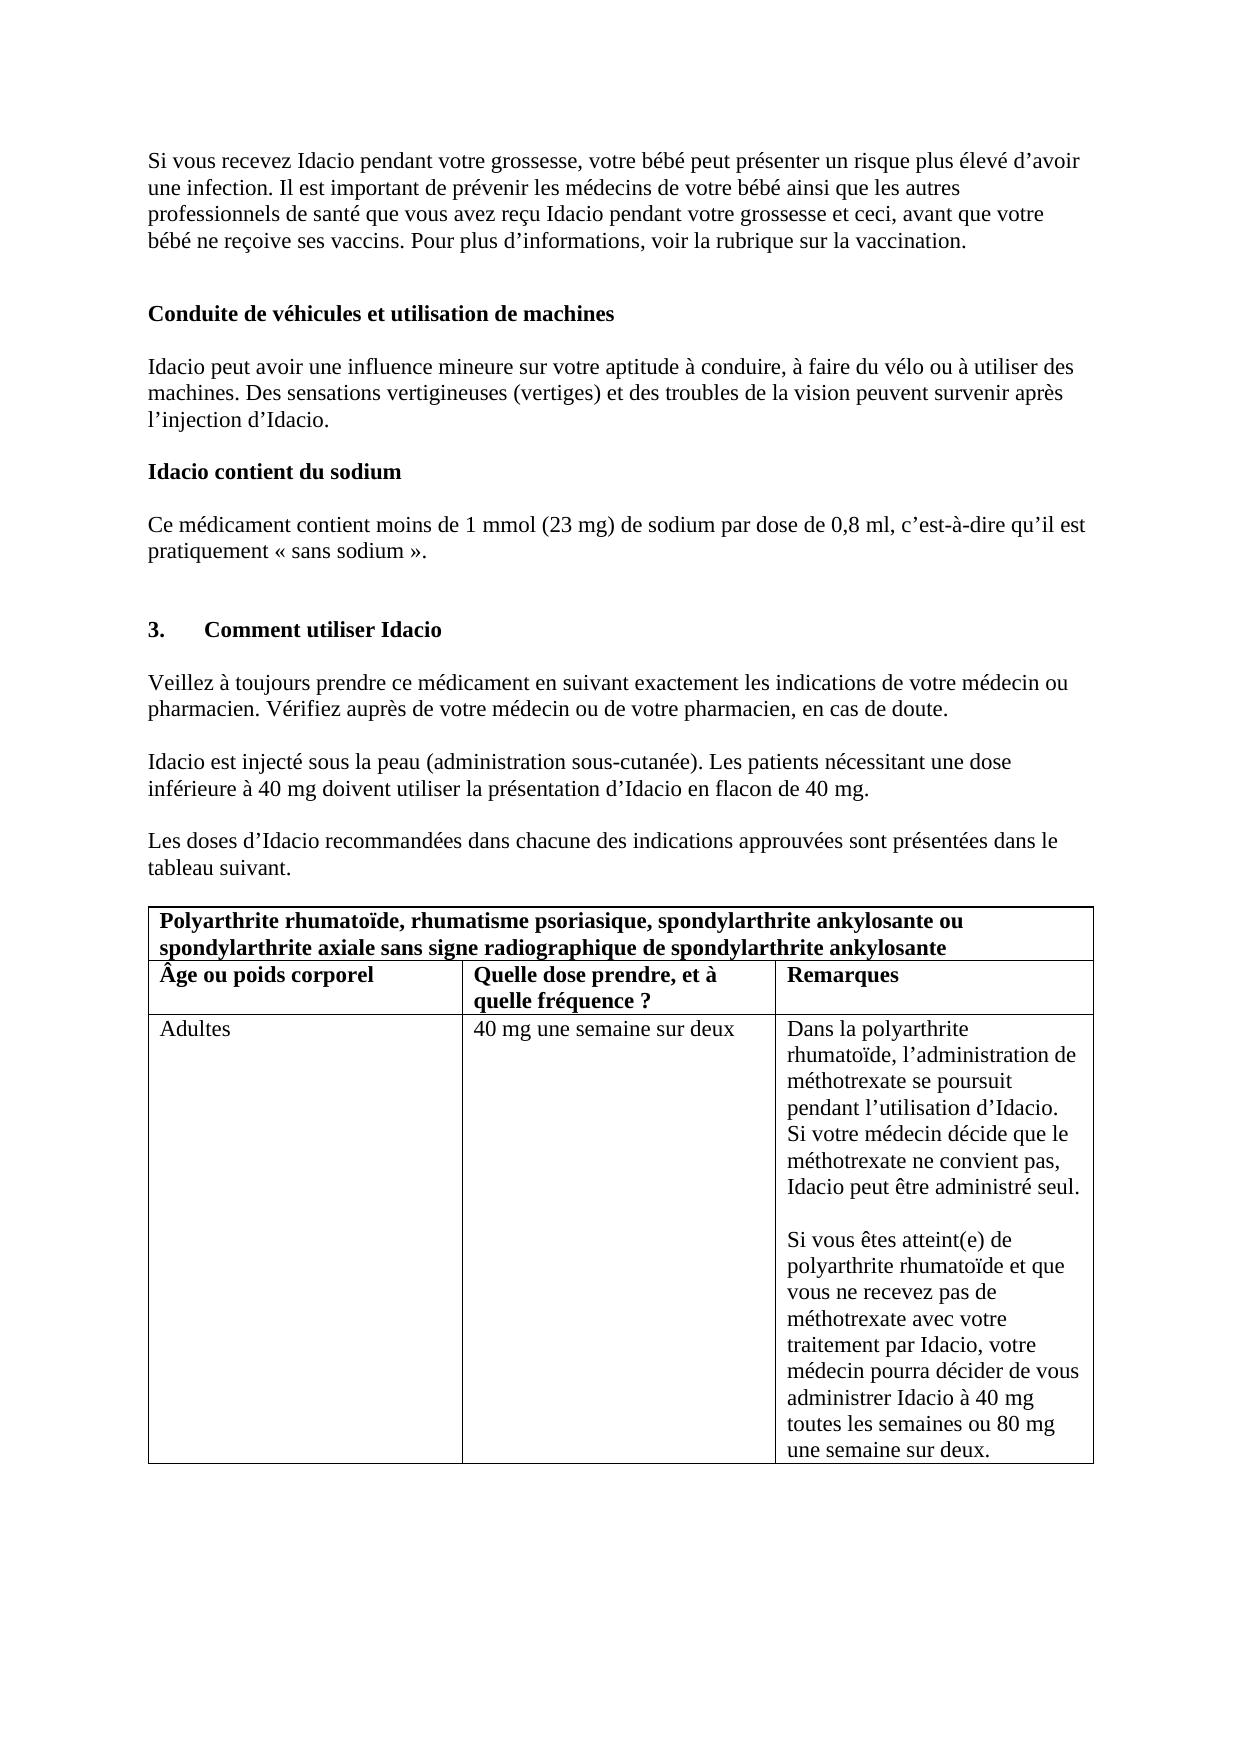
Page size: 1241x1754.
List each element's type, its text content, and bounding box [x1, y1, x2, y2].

text Les doses d’Idacio recommandées dans chacune des indications approuvées sont présentées dans le tableau suivant. [148, 827, 1093, 880]
table_cell Remarques [776, 961, 1093, 1014]
table_cell 40 mg une semaine sur deux [463, 1015, 775, 1463]
text Ce médicament contient moins de 1 mmol (23 mg) de sodium par dose de 0,8 ml, c’est-à-dire qu’il est pratiquement « sans sodium ». [148, 511, 1093, 564]
table_header Polyarthrite rhumatoïde, rhumatisme psoriasique, spondylarthrite ankylosante ou spondylarthrite axiale sans signe radiographique de spondylarthrite ankylosante [149, 908, 1093, 960]
text Idacio est injecté sous la peau (administration sous-cutanée). Les patients nécessitant une dose inférieure à 40 mg doivent utiliser la présentation d’Idacio en flacon de 40 mg. [148, 748, 1093, 801]
text Idacio contient du sodium [148, 458, 1093, 485]
list Si vous recevez Idacio pendant votre grossesse, votre bébé peut présenter un risque plus élevé d’avoir une infection. Il est important de prévenir les médecins de votre bébé ainsi que les autres professionnels de santé que vous avez reçu Idacio pendant votre grossesse et ceci, avant que votre bébé ne reçoive ses vaccins. Pour plus d’informations, voir la rubrique sur la vaccination. [148, 148, 1093, 253]
list Idacio peut avoir une influence mineure sur votre aptitude à conduire, à faire du vélo ou à utiliser des machines. Des sensations vertigineuses (vertiges) et des troubles de la vision peuvent survenir après l’injection d’Idacio. [148, 353, 1093, 432]
table_cell Adultes [149, 1015, 462, 1463]
text Veillez à toujours prendre ce médicament en suivant exactement les indications de votre médecin ou pharmacien. Vérifiez auprès de votre médecin ou de votre pharmacien, en cas de doute. [148, 669, 1093, 722]
table_cell Quelle dose prendre, et à quelle fréquence ? [463, 961, 775, 1014]
table_cell Dans la polyarthrite rhumatoïde, l’administration de méthotrexate se poursuit pendant l’utilisation d’Idacio. Si votre médecin décide que le méthotrexate ne convient pas, Idacio peut être administré seul. Si vous êtes atteint(e) de polyarthrite rhumatoïde et que vous ne recevez pas de méthotrexate avec votre traitement par Idacio, votre médecin pourra décider de vous administrer Idacio à 40 mg toutes les semaines ou 80 mg une semaine sur deux. [776, 1015, 1093, 1463]
text Conduite de véhicules et utilisation de machines [148, 300, 1093, 327]
table_cell Âge ou poids corporel [149, 961, 462, 1014]
list Comment utiliser Idacio [148, 616, 1093, 643]
